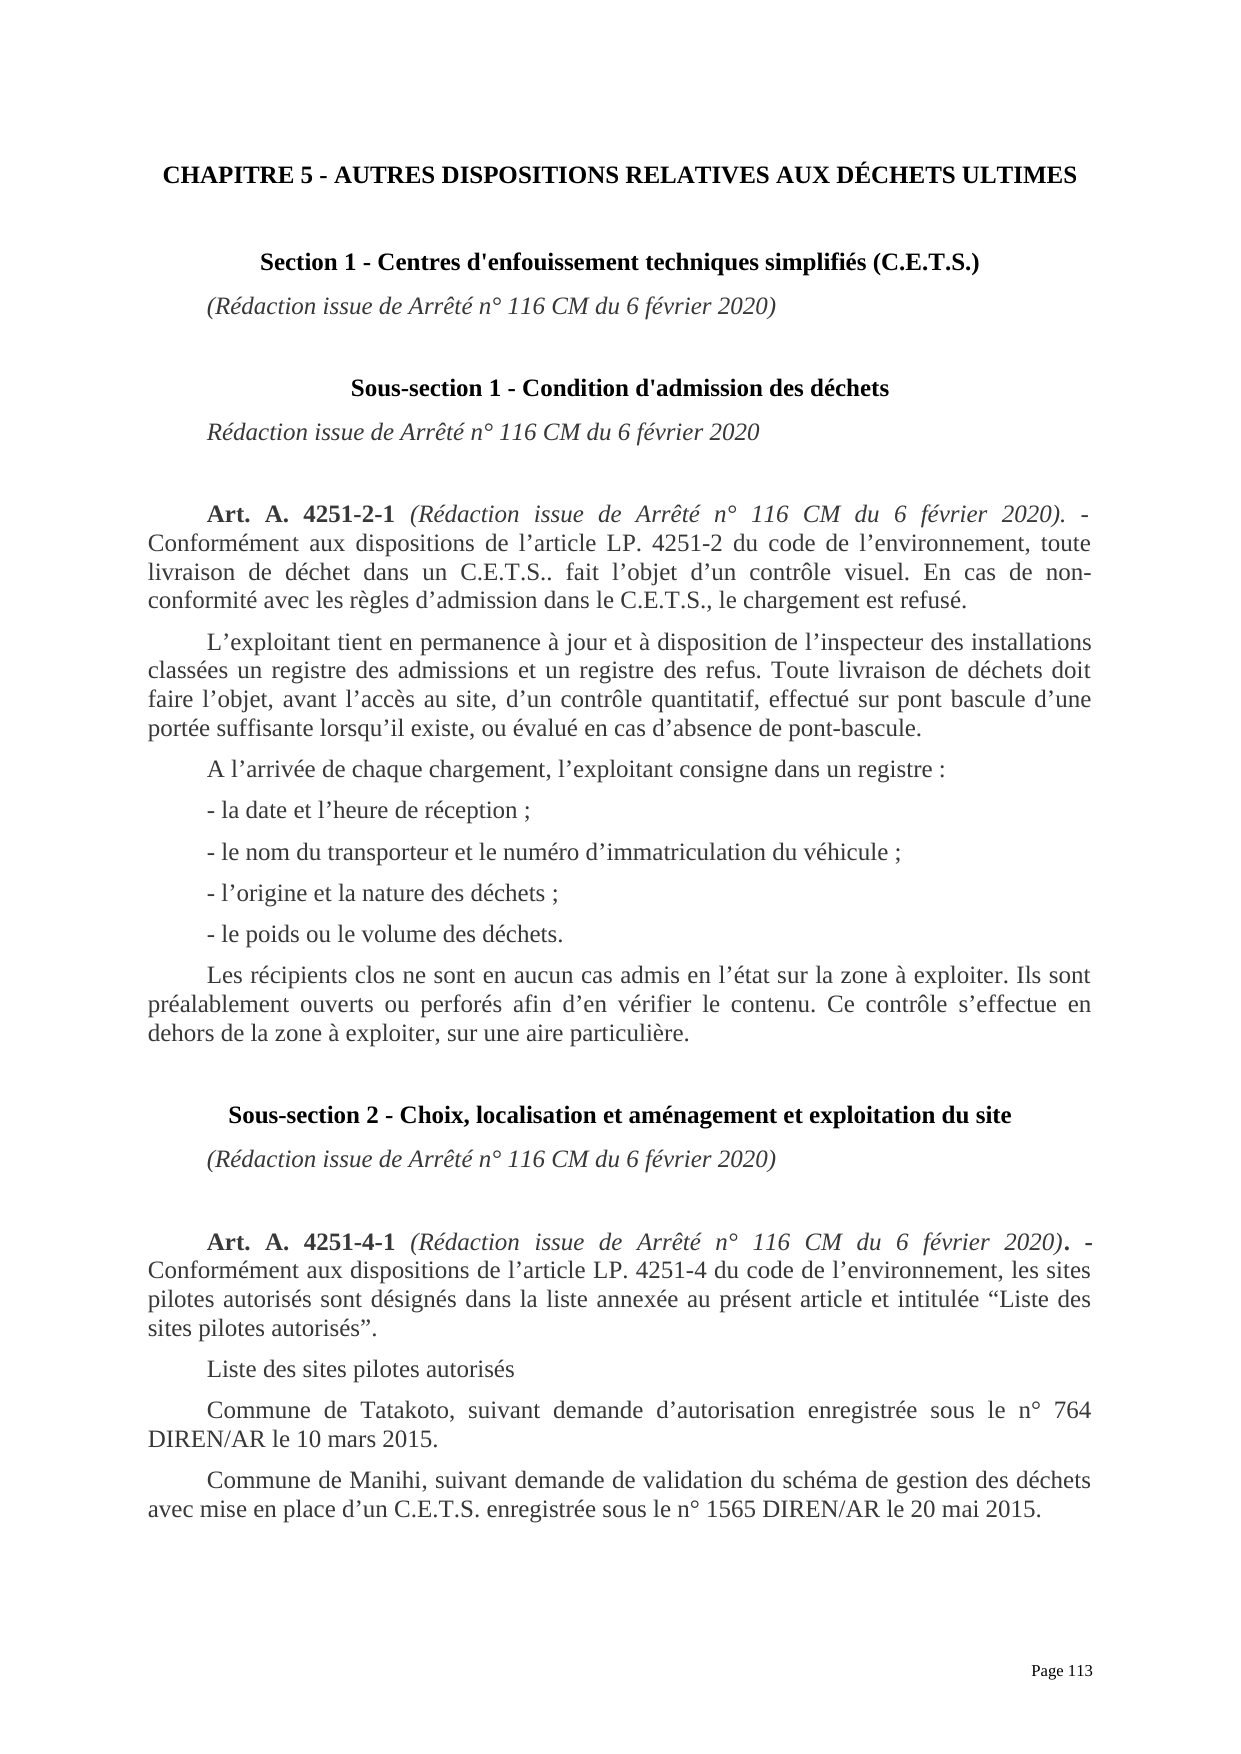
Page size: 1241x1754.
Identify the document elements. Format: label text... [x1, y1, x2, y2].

subtitle Chapitre 5 - Autres dispositions relatives aux déchets ultimes [148, 160, 1093, 189]
text L’exploitant tient en permanence à jour et à disposition de l’inspecteur des installations classées un registre des admissions et un registre des refus. Toute livraison de déchets doit faire l’objet, avant l’accès au site, d’un contrôle quantitatif, effectué sur pont bascule d’une portée suffisante lorsqu’il existe, ou évalué en cas d’absence de pont-bascule. [148, 627, 1093, 742]
text A l’arrivée de chaque chargement, l’exploitant consigne dans un registre : [148, 754, 1093, 783]
text Art. A. 4251-4-1 (Rédaction issue de Arrêté n° 116 CM du 6 février 2020). - Conformément aux dispositions de l’article LP. 4251-4 du code de l’environnement, les sites pilotes autorisés sont désignés dans la liste annexée au présent article et intitulée “Liste des sites pilotes autorisés”. [148, 1227, 1093, 1342]
subtitle Section 1 - Centres d'enfouissement techniques simplifiés (C.E.T.S.) [148, 247, 1093, 276]
text Commune de Manihi, suivant demande de validation du schéma de gestion des déchets avec mise en place d’un C.E.T.S. enregistrée sous le n° 1565 DIREN/AR le 20 mai 2015. [148, 1465, 1093, 1523]
text Commune de Tatakoto, suivant demande d’autorisation enregistrée sous le n° 764 DIREN/AR le 10 mars 2015. [148, 1395, 1093, 1453]
text (Rédaction issue de Arrêté n° 116 CM du 6 février 2020) [148, 291, 1093, 319]
text Les récipients clos ne sont en aucun cas admis en l’état sur la zone à exploiter. Ils sont préalablement ouverts ou perforés afin d’en vérifier le contenu. Ce contrôle s’effectue en dehors de la zone à exploiter, sur une aire particulière. [148, 961, 1093, 1047]
text Art. A. 4251-2-1 (Rédaction issue de Arrêté n° 116 CM du 6 février 2020). - Conformément aux dispositions de l’article LP. 4251-2 du code de l’environnement, toute livraison de déchet dans un C.E.T.S.. fait l’objet d’un contrôle visuel. En cas de non-conformité avec les règles d’admission dans le C.E.T.S., le chargement est refusé. [148, 499, 1093, 614]
subtitle Sous-section 1 - Condition d'admission des déchets [148, 373, 1093, 402]
text - la date et l’heure de réception ; [148, 796, 1093, 824]
text (Rédaction issue de Arrêté n° 116 CM du 6 février 2020) [148, 1144, 1093, 1173]
text - le poids ou le volume des déchets. [148, 919, 1093, 948]
text Liste des sites pilotes autorisés [148, 1354, 1093, 1383]
text - l’origine et la nature des déchets ; [148, 878, 1093, 907]
text - le nom du transporteur et le numéro d’immatriculation du véhicule ; [148, 837, 1093, 866]
text Rédaction issue de Arrêté n° 116 CM du 6 février 2020 [148, 417, 1093, 446]
subtitle Sous-section 2 - Choix, localisation et aménagement et exploitation du site [148, 1101, 1093, 1129]
